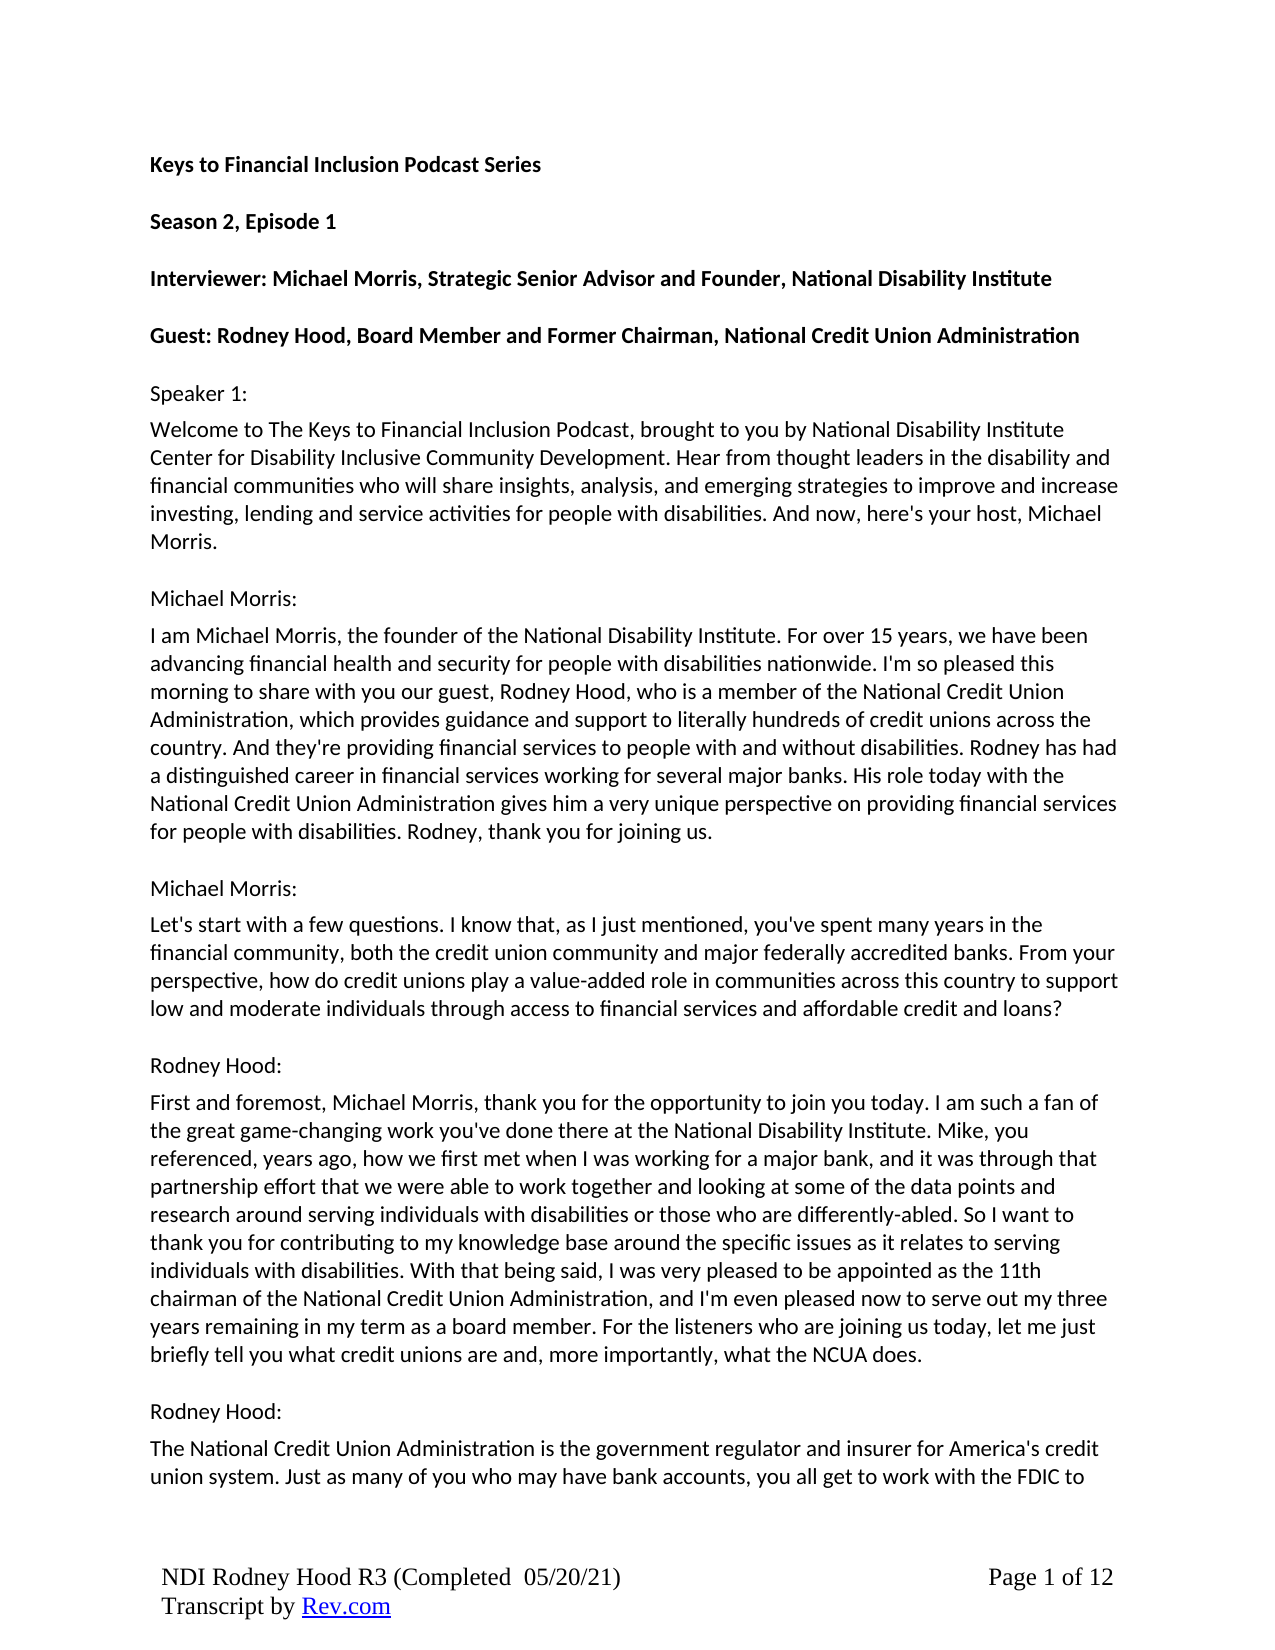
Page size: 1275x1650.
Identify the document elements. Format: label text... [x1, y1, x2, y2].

text Let's start with a few questions. I know that, as I just mentioned, you've spent many years in the financial community, both the credit union community and major federally accredited banks. From your perspective, how do credit unions play a value-added role in communities across this country to support low and moderate individuals through access to financial services and affordable credit and loans? [150, 910, 1125, 1022]
text Keys to Financial Inclusion Podcast Series [150, 150, 1125, 178]
text Rodney Hood: [150, 1397, 1125, 1425]
text Season 2, Episode 1 [150, 207, 1125, 235]
text Speaker 1: [150, 379, 1125, 407]
text Rodney Hood: [150, 1052, 1125, 1080]
text Michael Morris: [150, 584, 1125, 612]
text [150, 1434, 1125, 1490]
text First and foremost, Michael Morris, thank you for the opportunity to join you today. I am such a fan of the great game-changing work you've done there at the National Disability Institute. Mike, you referenced, years ago, how we first met when I was working for a major bank, and it was through that partnership effort that we were able to work together and looking at some of the data points and research around serving individuals with disabilities or those who are differently-abled. So I want to thank you for contributing to my knowledge base around the specific issues as it relates to serving individuals with disabilities. With that being said, I was very pleased to be appointed as the 11th chairman of the National Credit Union Administration, and I'm even pleased now to serve out my three years remaining in my term as a board member. For the listeners who are joining us today, let me just briefly tell you what credit unions are and, more importantly, what the NCUA does. [150, 1088, 1125, 1368]
text Michael Morris: [150, 874, 1125, 902]
text I am Michael Morris, the founder of the National Disability Institute. For over 15 years, we have been advancing financial health and security for people with disabilities nationwide. I'm so pleased this morning to share with you our guest, Rodney Hood, who is a member of the National Credit Union Administration, which provides guidance and support to literally hundreds of credit unions across the country. And they're providing financial services to people with and without disabilities. Rodney has had a distinguished career in financial services working for several major banks. His role today with the National Credit Union Administration gives him a very unique perspective on providing financial services for people with disabilities. Rodney, thank you for joining us. [150, 621, 1125, 845]
text Interviewer: Michael Morris, Strategic Senior Advisor and Founder, National Disability Institute [150, 264, 1125, 292]
text Guest: Rodney Hood, Board Member and Former Chairman, National Credit Union Administration [150, 322, 1125, 349]
text Welcome to The Keys to Financial Inclusion Podcast, brought to you by National Disability Institute Center for Disability Inclusive Community Development. Hear from thought leaders in the disability and financial communities who will share insights, analysis, and emerging strategies to improve and increase investing, lending and service activities for people with disabilities. And now, here's your host, Michael Morris. [150, 415, 1125, 555]
